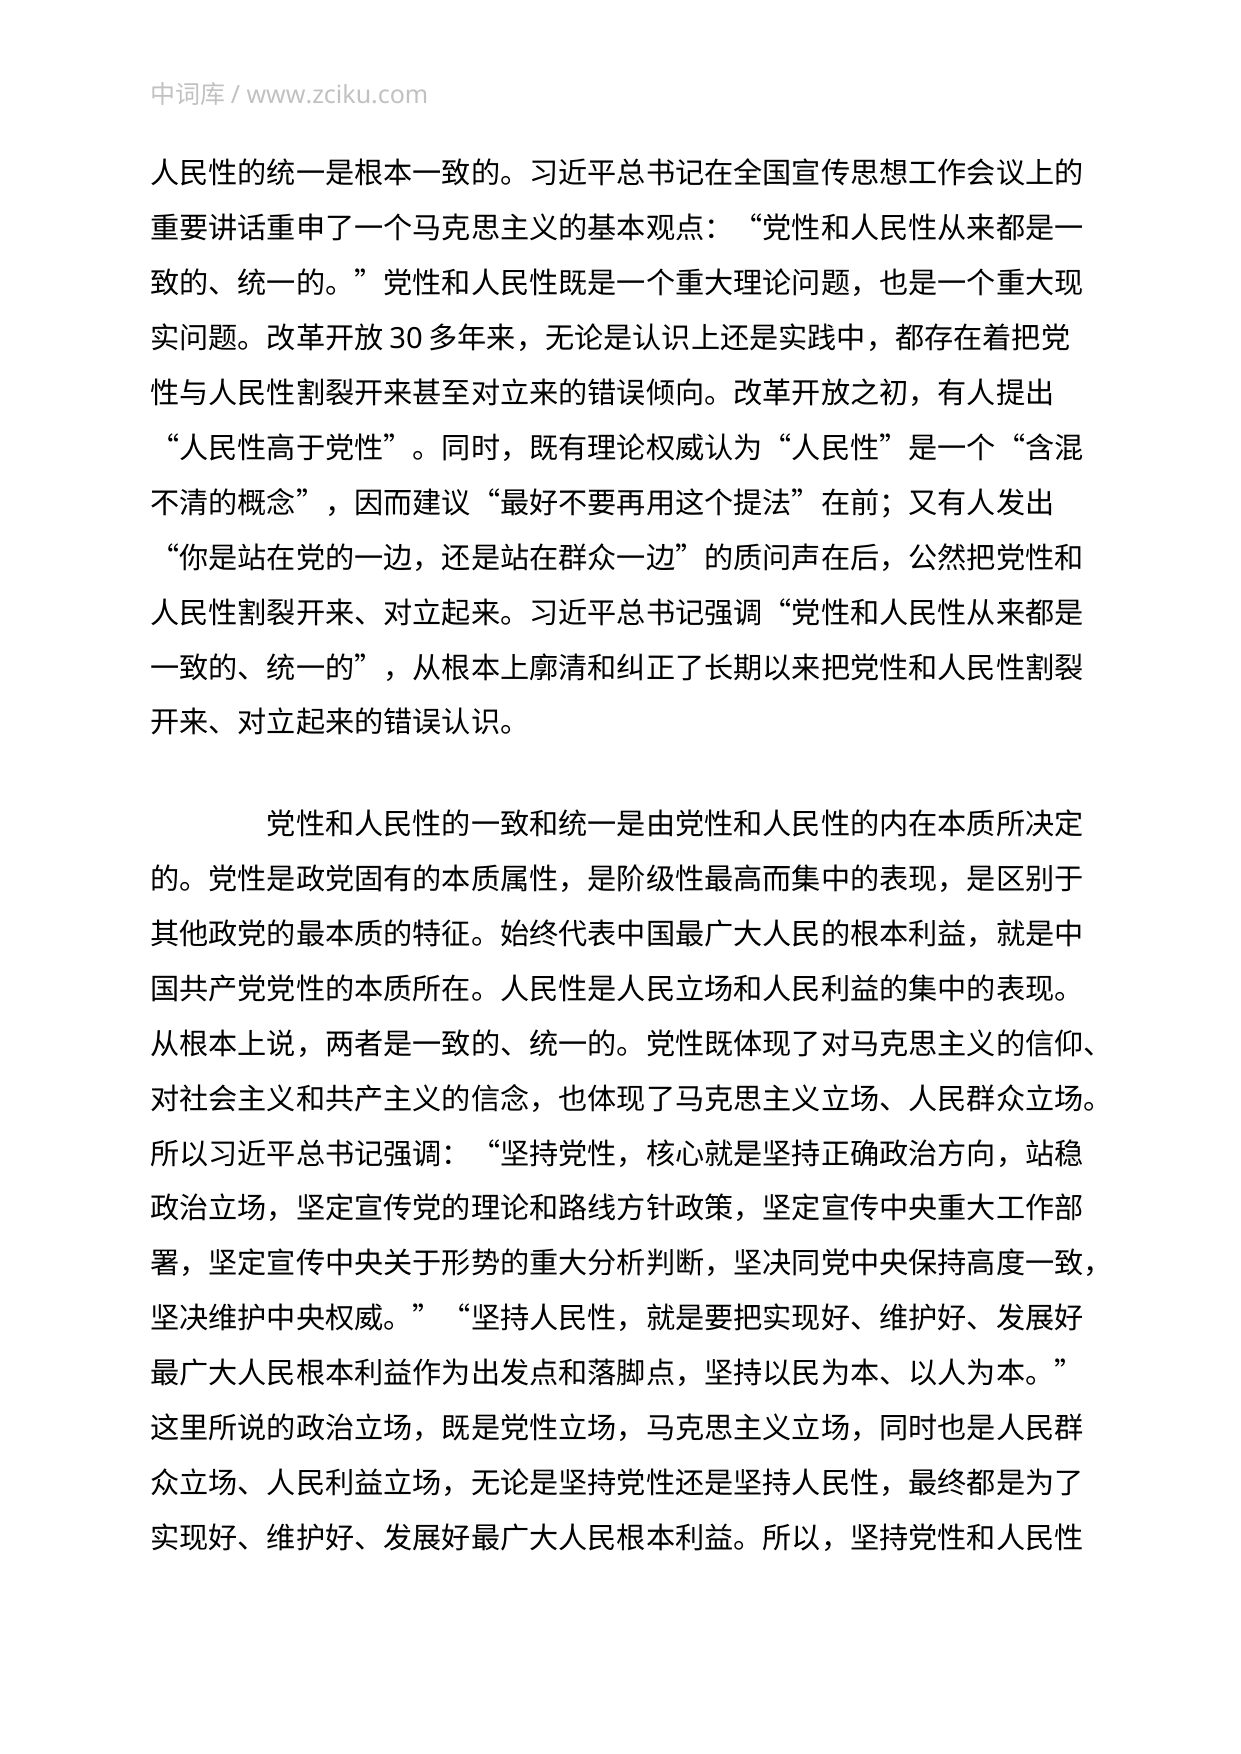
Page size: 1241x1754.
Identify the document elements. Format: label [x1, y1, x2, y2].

text [150, 150, 1090, 741]
text [150, 801, 1090, 1557]
